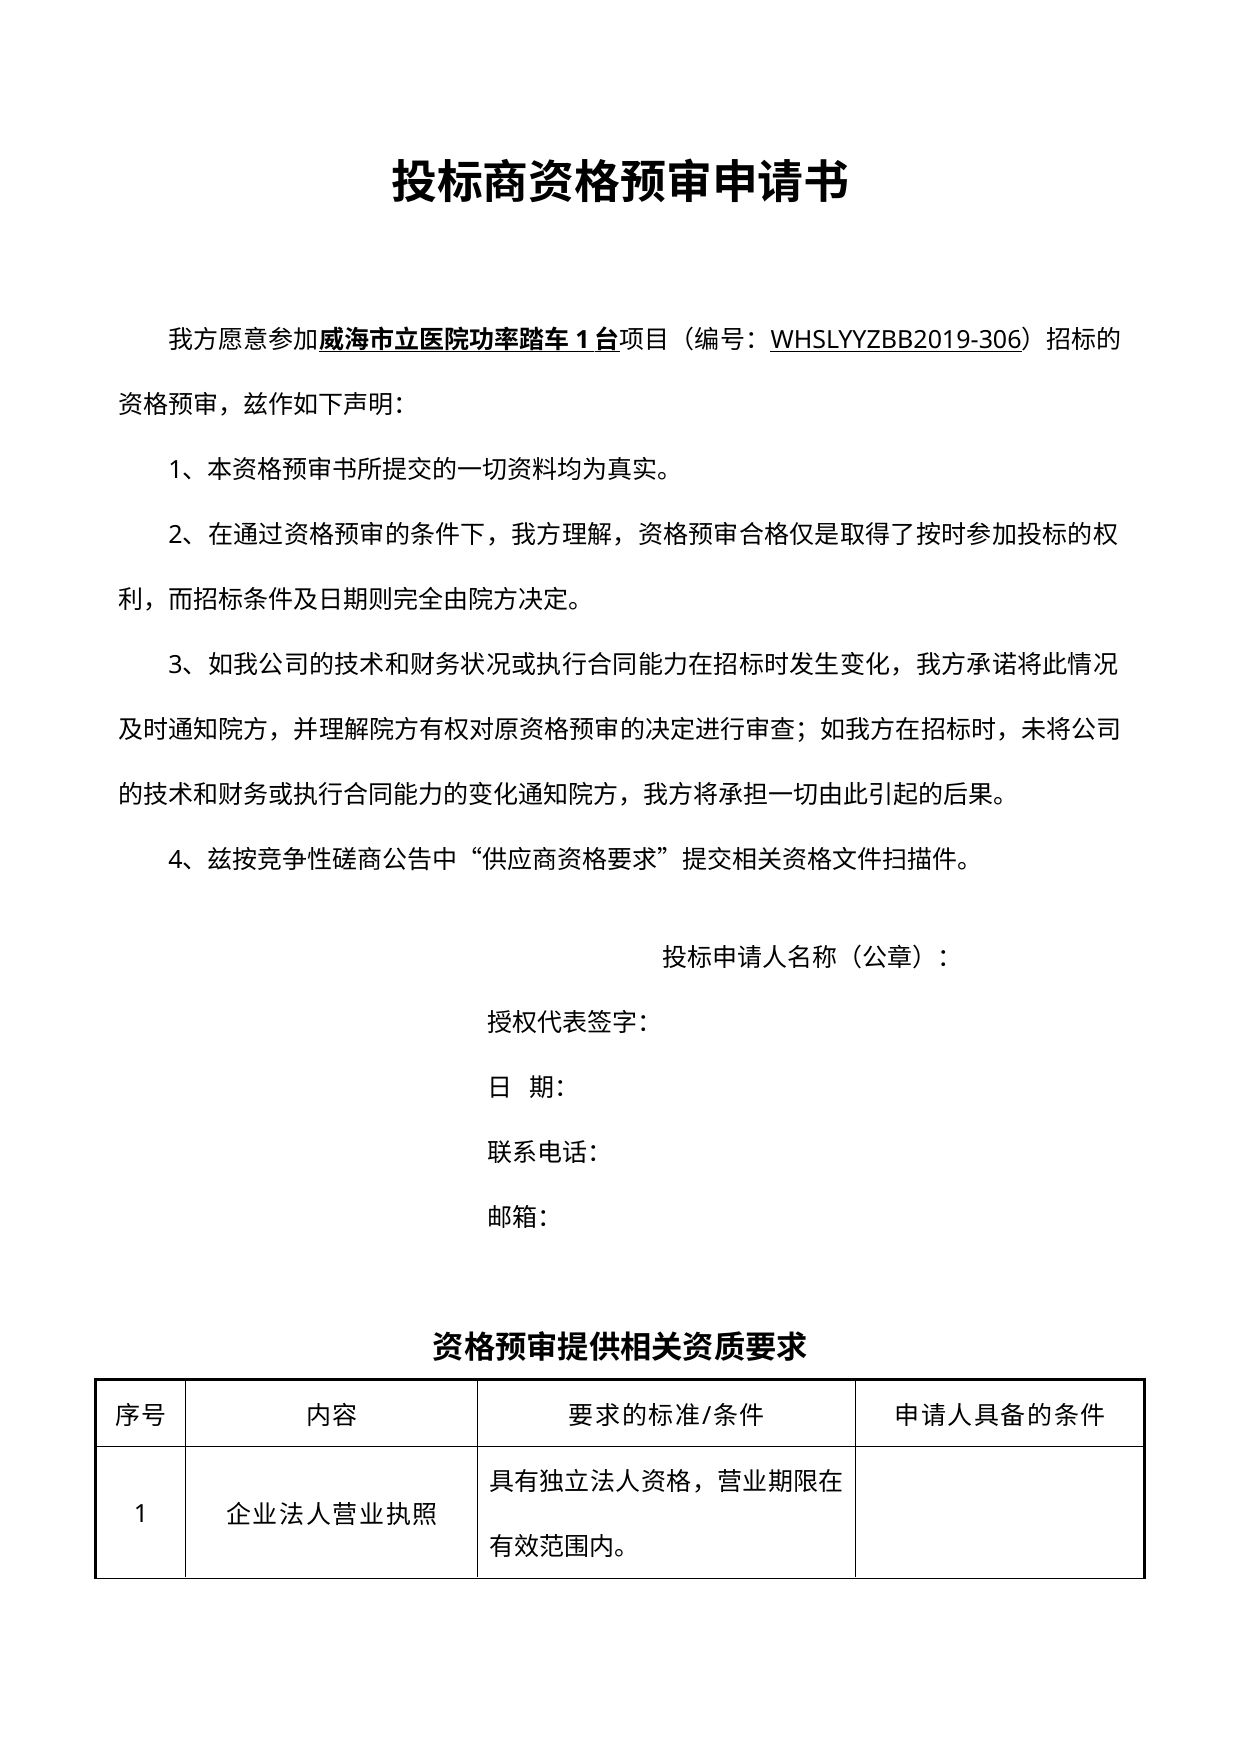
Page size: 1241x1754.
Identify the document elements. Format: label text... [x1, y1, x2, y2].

table_cell 企业法人营业执照 [186, 1447, 477, 1577]
text 资格预审提供相关资质要求 [118, 1313, 1122, 1378]
table_header 序号 [97, 1381, 185, 1446]
text 联系电话： [249, 1118, 1122, 1183]
text 邮箱： [249, 1183, 1122, 1248]
text 投标申请人名称（公章）： [249, 923, 1122, 988]
text 1、本资格预审书所提交的一切资料均为真实。 [118, 435, 1122, 500]
table_header 要求的标准/条件 [478, 1381, 855, 1446]
text 4、兹按竞争性磋商公告中“供应商资格要求”提交相关资格文件扫描件。 [118, 825, 1122, 890]
text 日 期： [249, 1053, 1122, 1118]
table_cell [856, 1447, 1143, 1577]
table_header 内容 [186, 1381, 477, 1446]
text 投标商资格预审申请书 [118, 129, 1122, 227]
text 授权代表签字： [249, 988, 1122, 1053]
text 我方愿意参加威海市立医院功率踏车1台项目（编号：WHSLYYZBB2019-306）招标的资格预审，兹作如下声明： [118, 305, 1122, 435]
text 3、如我公司的技术和财务状况或执行合同能力在招标时发生变化，我方承诺将此情况及时通知院方，并理解院方有权对原资格预审的决定进行审查；如我方在招标时，未将公司的技术和财务或执行合同能力的变化通知院方，我方将承担一切由此引起的后果。 [118, 630, 1122, 825]
table_cell 1 [97, 1447, 185, 1577]
table_header 申请人具备的条件 [856, 1381, 1143, 1446]
text 2、在通过资格预审的条件下，我方理解，资格预审合格仅是取得了按时参加投标的权利，而招标条件及日期则完全由院方决定。 [118, 500, 1122, 630]
table_cell 具有独立法人资格，营业期限在有效范围内。 [478, 1447, 855, 1577]
